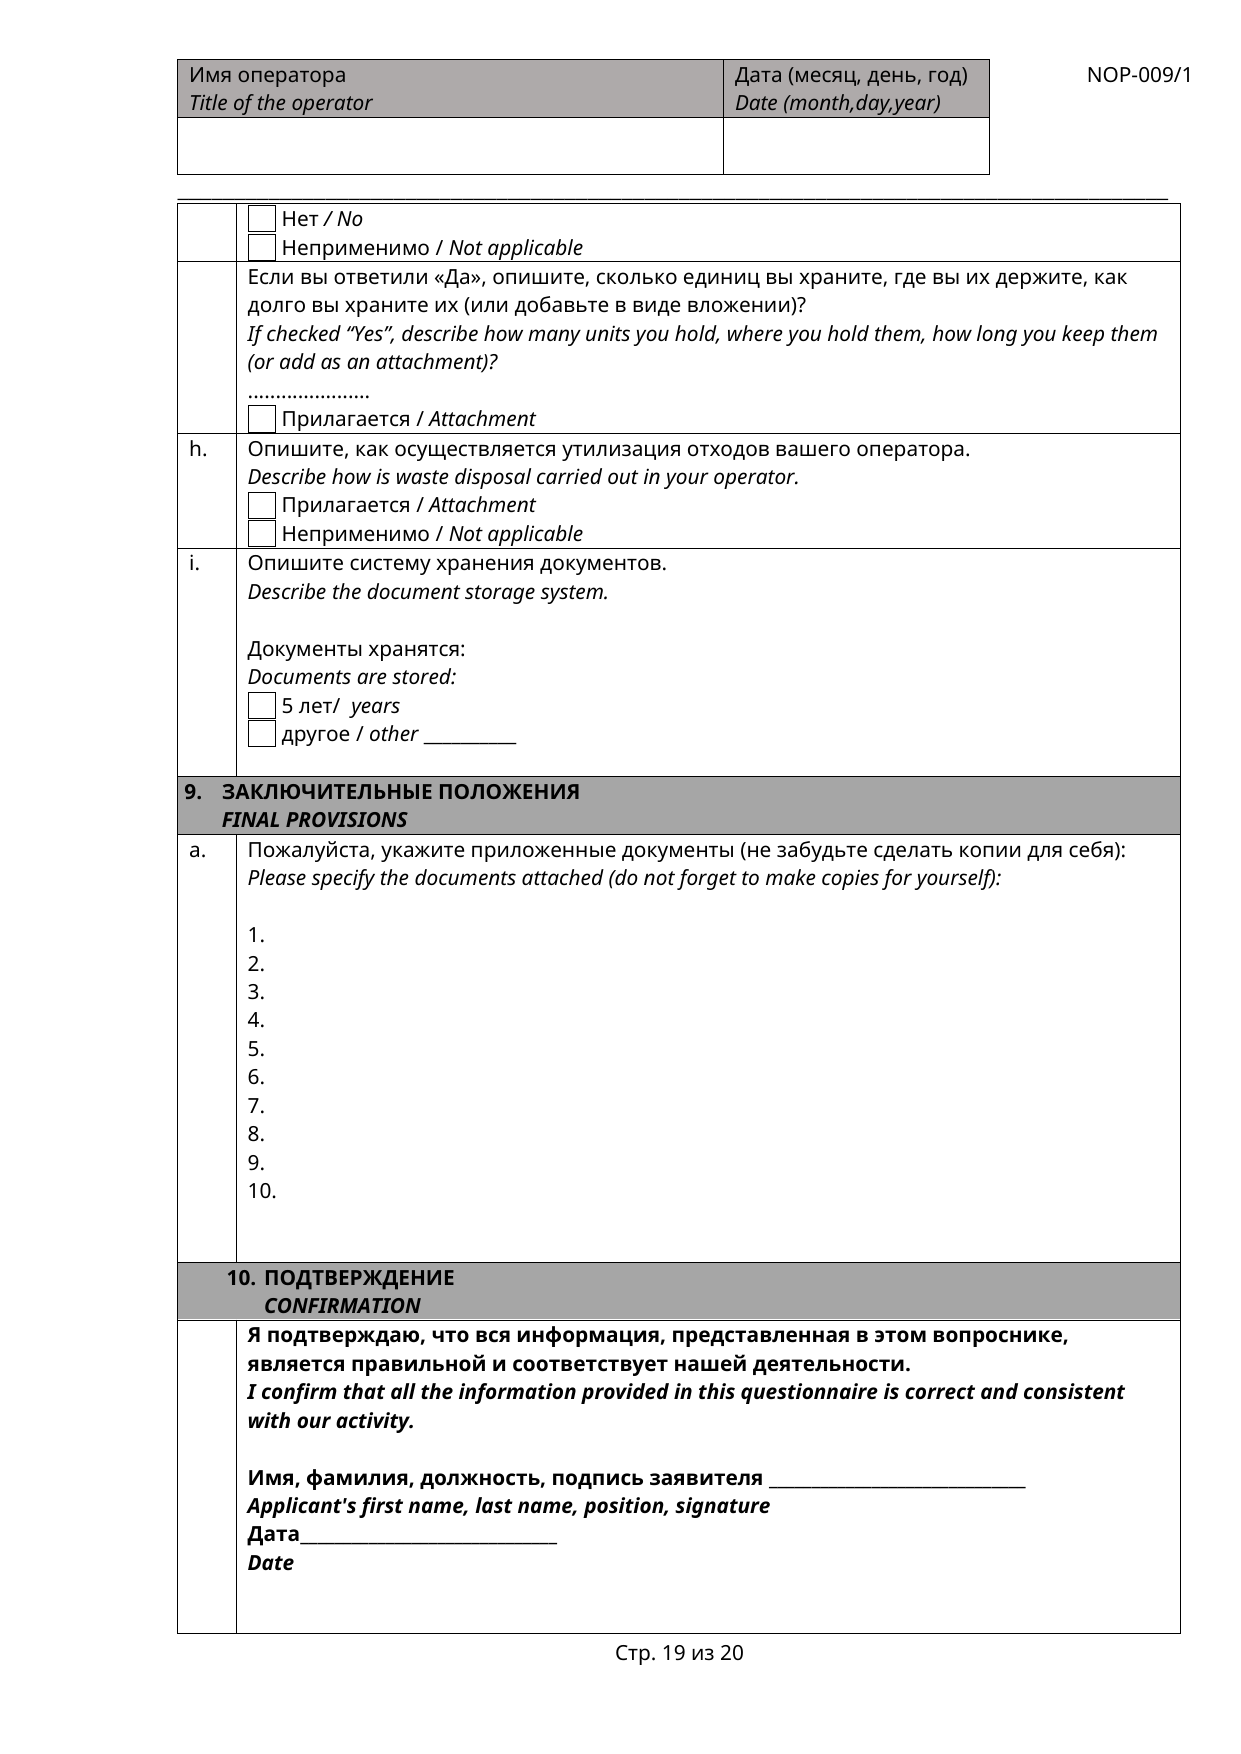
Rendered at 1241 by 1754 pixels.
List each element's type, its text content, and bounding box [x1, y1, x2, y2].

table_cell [237, 204, 1180, 261]
table_cell h. [178, 434, 236, 547]
table_cell ЗАКЛЮЧИТЕЛЬНЫЕ ПОЛОЖЕНИЯ FINAL PROVISIONS [178, 777, 1180, 834]
table_cell Опишите систему хранения документов. Describe the document storage system. Документы хранятся: Documents are stored: 5 лет/ years другое / other __________ [237, 549, 1180, 776]
table_cell ПОДТВЕРЖДЕНИЕ CONFIRMATION [178, 1263, 1180, 1319]
table_cell Опишите, как осуществляется утилизация отходов вашего оператора. Describe how is waste disposal carried out in your operator. Прилагается / Attachment Неприменимо / Not applicable [237, 434, 1180, 547]
table_cell a. [178, 835, 236, 1262]
table_cell [178, 262, 236, 433]
table_cell [178, 204, 236, 261]
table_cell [237, 1321, 1180, 1633]
table_cell Если вы ответили «Да», опишите, сколько единиц вы храните, где вы их держите, как долго вы храните их (или добавьте в виде вложении)? If checked “Yes”, describe how many units you hold, where you hold them, how long you keep them (or add as an attachment)? ...................... Прилагается / Attachment [237, 262, 1180, 433]
table_cell [178, 1321, 236, 1633]
table_cell i. [178, 549, 236, 776]
table_cell Пожалуйста, укажите приложенные документы (не забудьте сделать копии для себя): Please specify the documents attached (do not forget to make copies for yourself): 1. 2. 3. 4. 5. 6. 7. 8. 9. 10. [237, 835, 1180, 1262]
